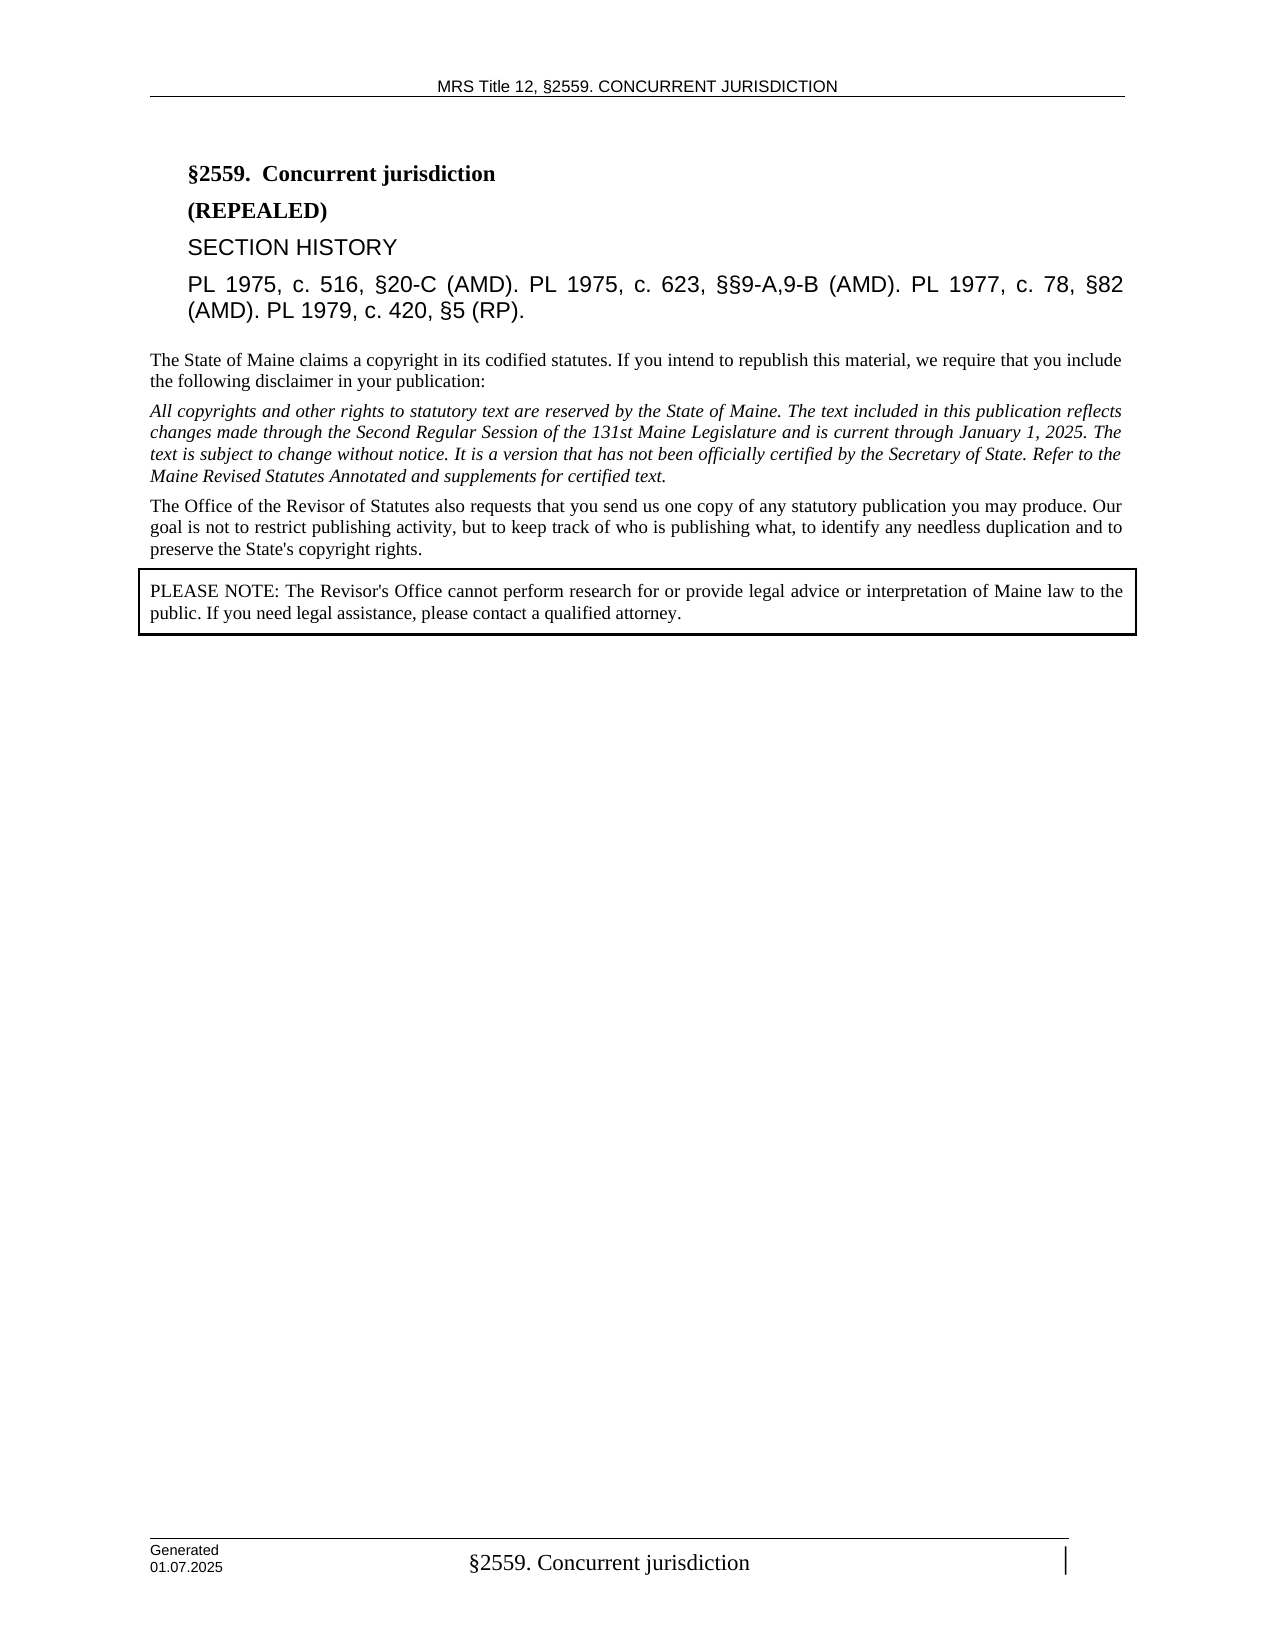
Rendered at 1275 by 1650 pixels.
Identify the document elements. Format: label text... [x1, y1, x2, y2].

text PL 1975, c. 516, §20-C (AMD). PL 1975, c. 623, §§9-A,9-B (AMD). PL 1977, c. 78, §82 (AMD). PL 1979, c. 420, §5 (RP). [187, 271, 1125, 323]
text PLEASE NOTE: The Revisor's Office cannot perform research for or provide legal advice or interpretation of Maine law to the public. If you need legal assistance, please contact a qualified attorney. [140, 570, 1135, 633]
text The Office of the Revisor of Statutes also requests that you send us one copy of any statutory publication you may produce. Our goal is not to restrict publishing activity, but to keep track of who is publishing what, to identify any needless duplication and to preserve the State's copyright rights. [150, 494, 1125, 559]
text SECTION HISTORY [187, 234, 1125, 260]
text §2559. Concurrent jurisdiction [187, 160, 1125, 187]
text All copyrights and other rights to statutory text are reserved by the State of Maine. The text included in this publication reflects changes made through the Second Regular Session of the 131st Maine Legislature and is current through January 1, 2025 . The text is subject to change without notice. It is a version that has not been officially certified by the Secretary of State. Refer to the Maine Revised Statutes Annotated and supplements for certified text. [150, 400, 1125, 486]
text The State of Maine claims a copyright in its codified statutes. If you intend to republish this material, we require that you include the following disclaimer in your publication: [150, 348, 1125, 392]
text (REPEALED) [187, 197, 1125, 223]
